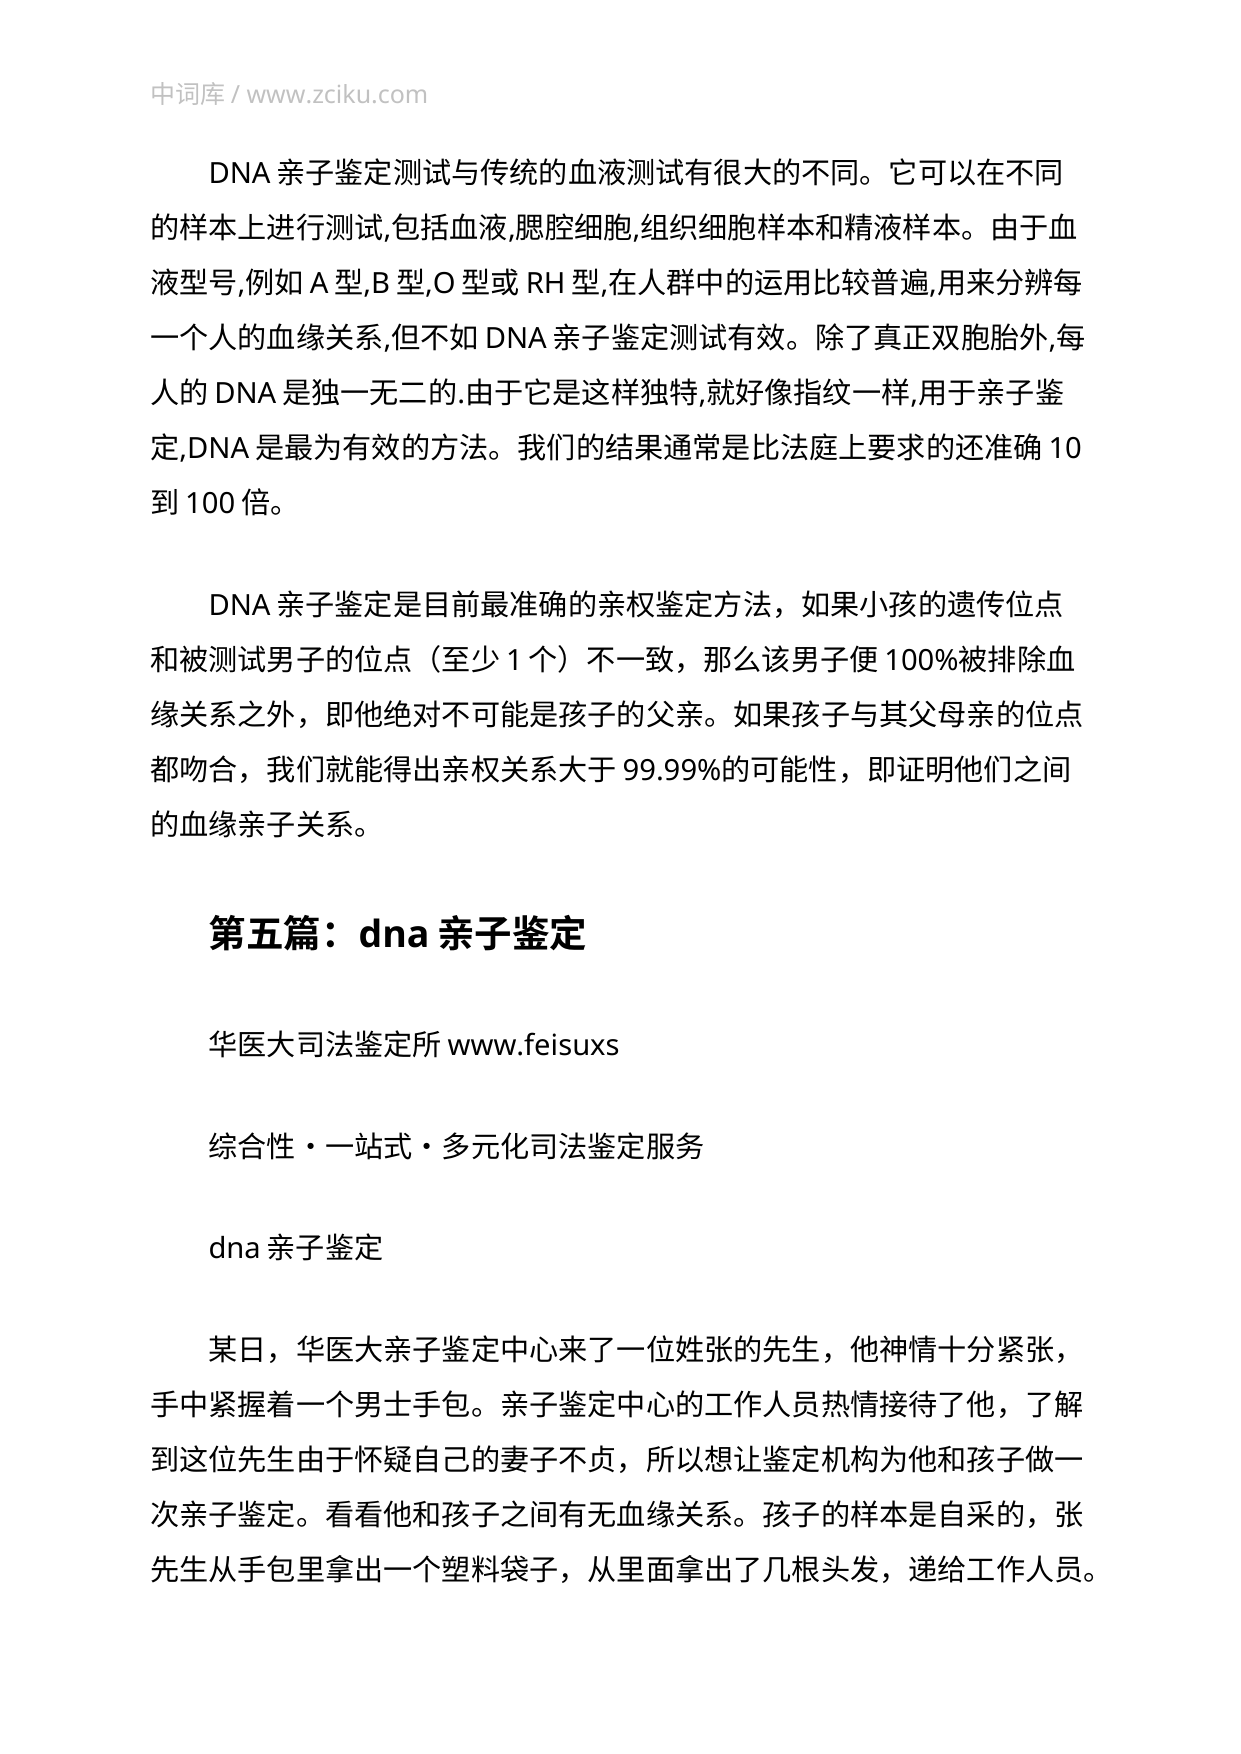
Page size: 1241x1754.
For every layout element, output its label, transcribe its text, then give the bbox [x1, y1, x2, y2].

text 综合性•一站式•多元化司法鉴定服务 [150, 1123, 1090, 1166]
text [150, 1327, 1090, 1589]
text DNA亲子鉴定测试与传统的血液测试有很大的不同。它可以在不同的样本上进行测试,包括血液,腮腔细胞,组织细胞样本和精液样本。由于血液型号,例如A型,B型,O型或RH型,在人群中的运用比较普遍,用来分辨每一个人的血缘关系,但不如DNA亲子鉴定测试有效。除了真正双胞胎外,每人的DNA是独一无二的.由于它是这样独特,就好像指纹一样,用于亲子鉴定,DNA是最为有效的方法。我们的结果通常是比法庭上要求的还准确10到100倍。 [150, 150, 1090, 522]
text 华医大司法鉴定所www.feisuxs [150, 1021, 1090, 1064]
text dna亲子鉴定 [150, 1225, 1090, 1267]
text 第五篇：dna亲子鉴定 [150, 904, 1090, 958]
text DNA亲子鉴定是目前最准确的亲权鉴定方法，如果小孩的遗传位点和被测试男子的位点（至少1个）不一致，那么该男子便100%被排除血缘关系之外，即他绝对不可能是孩子的父亲。如果孩子与其父母亲的位点都吻合，我们就能得出亲权关系大于99.99%的可能性，即证明他们之间的血缘亲子关系。 [150, 582, 1090, 844]
